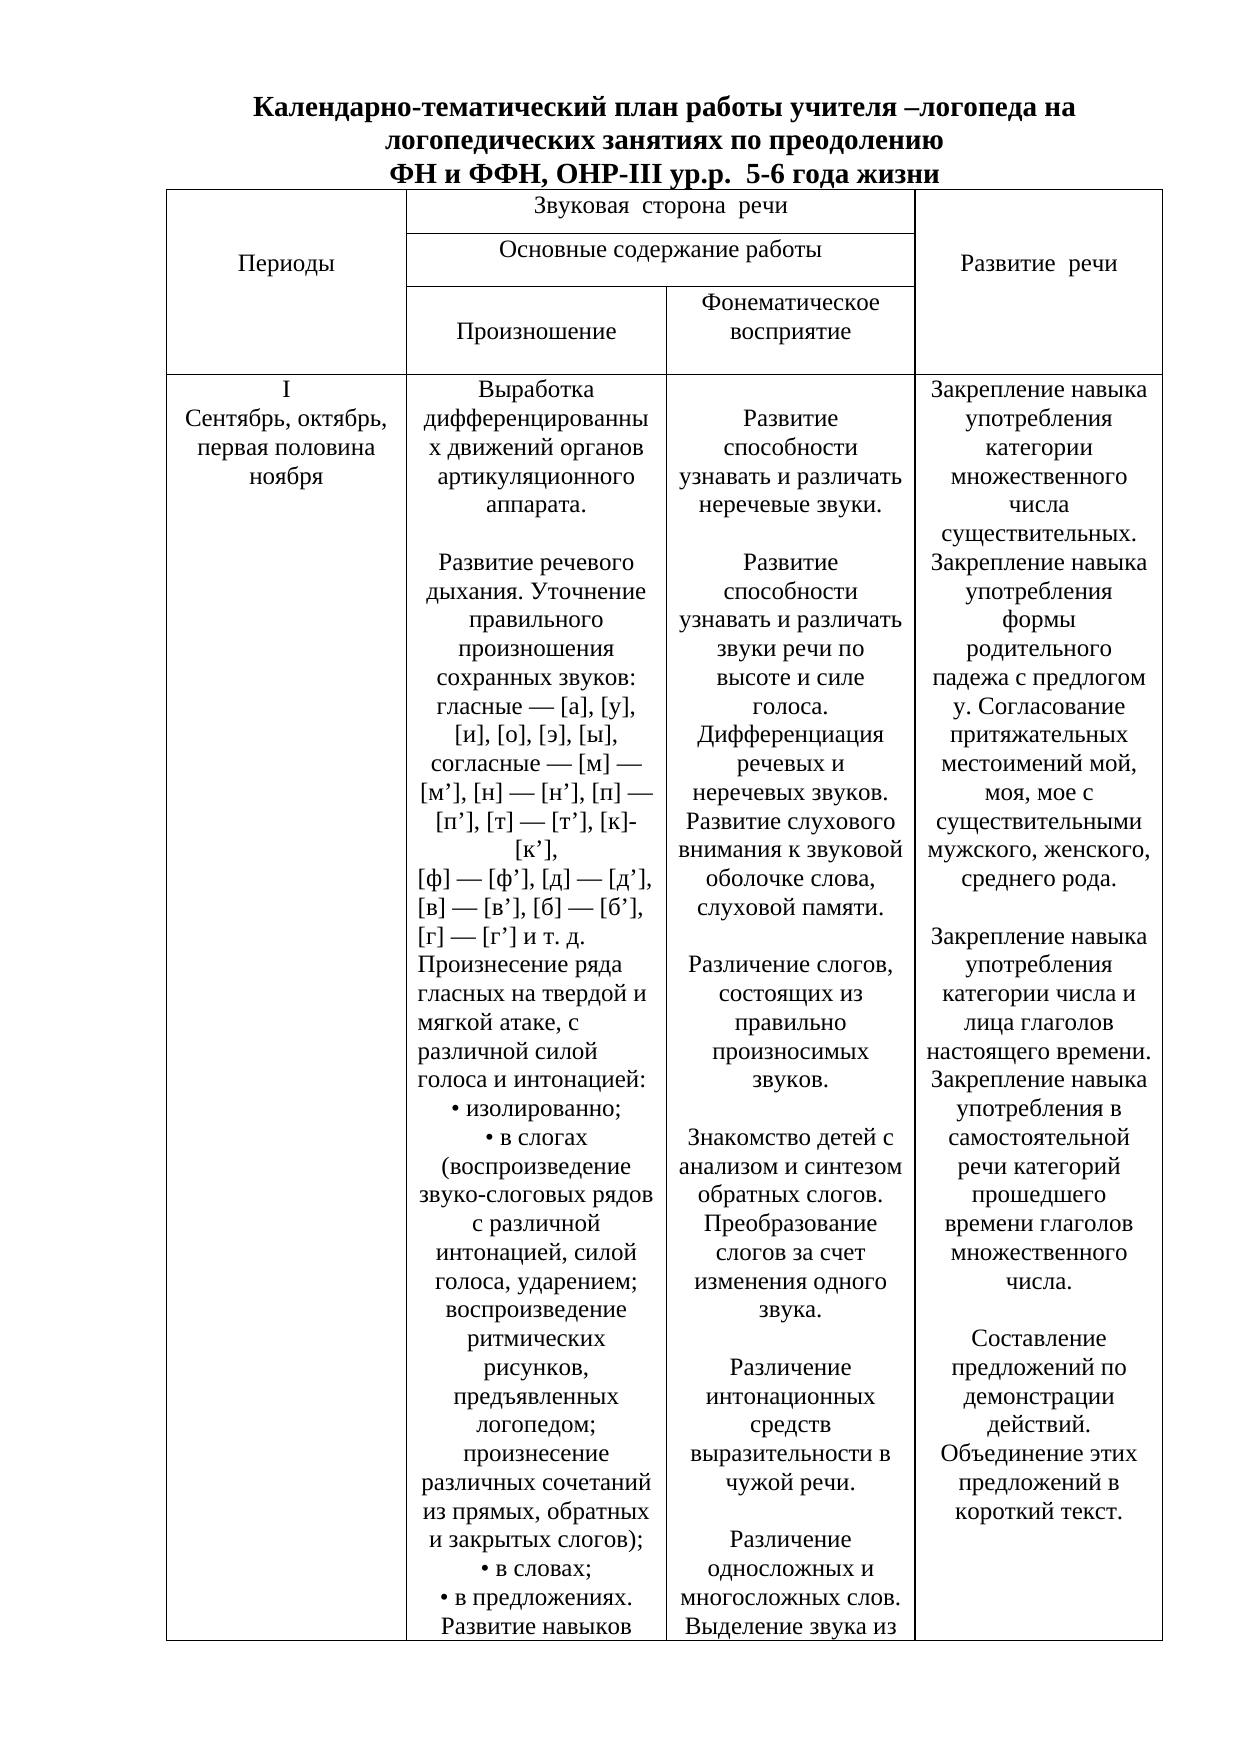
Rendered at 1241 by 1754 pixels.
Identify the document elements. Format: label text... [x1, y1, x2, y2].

table_cell Произношение [407, 287, 666, 373]
table_cell Фонематическое восприятие [667, 287, 914, 373]
text ФН и ФФН, ОНР-III ур.р. 5-6 года жизни [177, 156, 1152, 189]
table_header Звуковая сторона речи [407, 190, 914, 233]
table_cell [916, 375, 1162, 1639]
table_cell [667, 375, 914, 1639]
text Календарно-тематический план работы учителя –логопеда на логопедических занятиях по преодолению [177, 89, 1152, 156]
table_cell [407, 375, 666, 1639]
table_cell Основные содержание работы [407, 234, 914, 286]
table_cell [167, 375, 406, 1639]
table_header Развитие речи [916, 190, 1162, 373]
table_header Периоды [167, 190, 406, 373]
